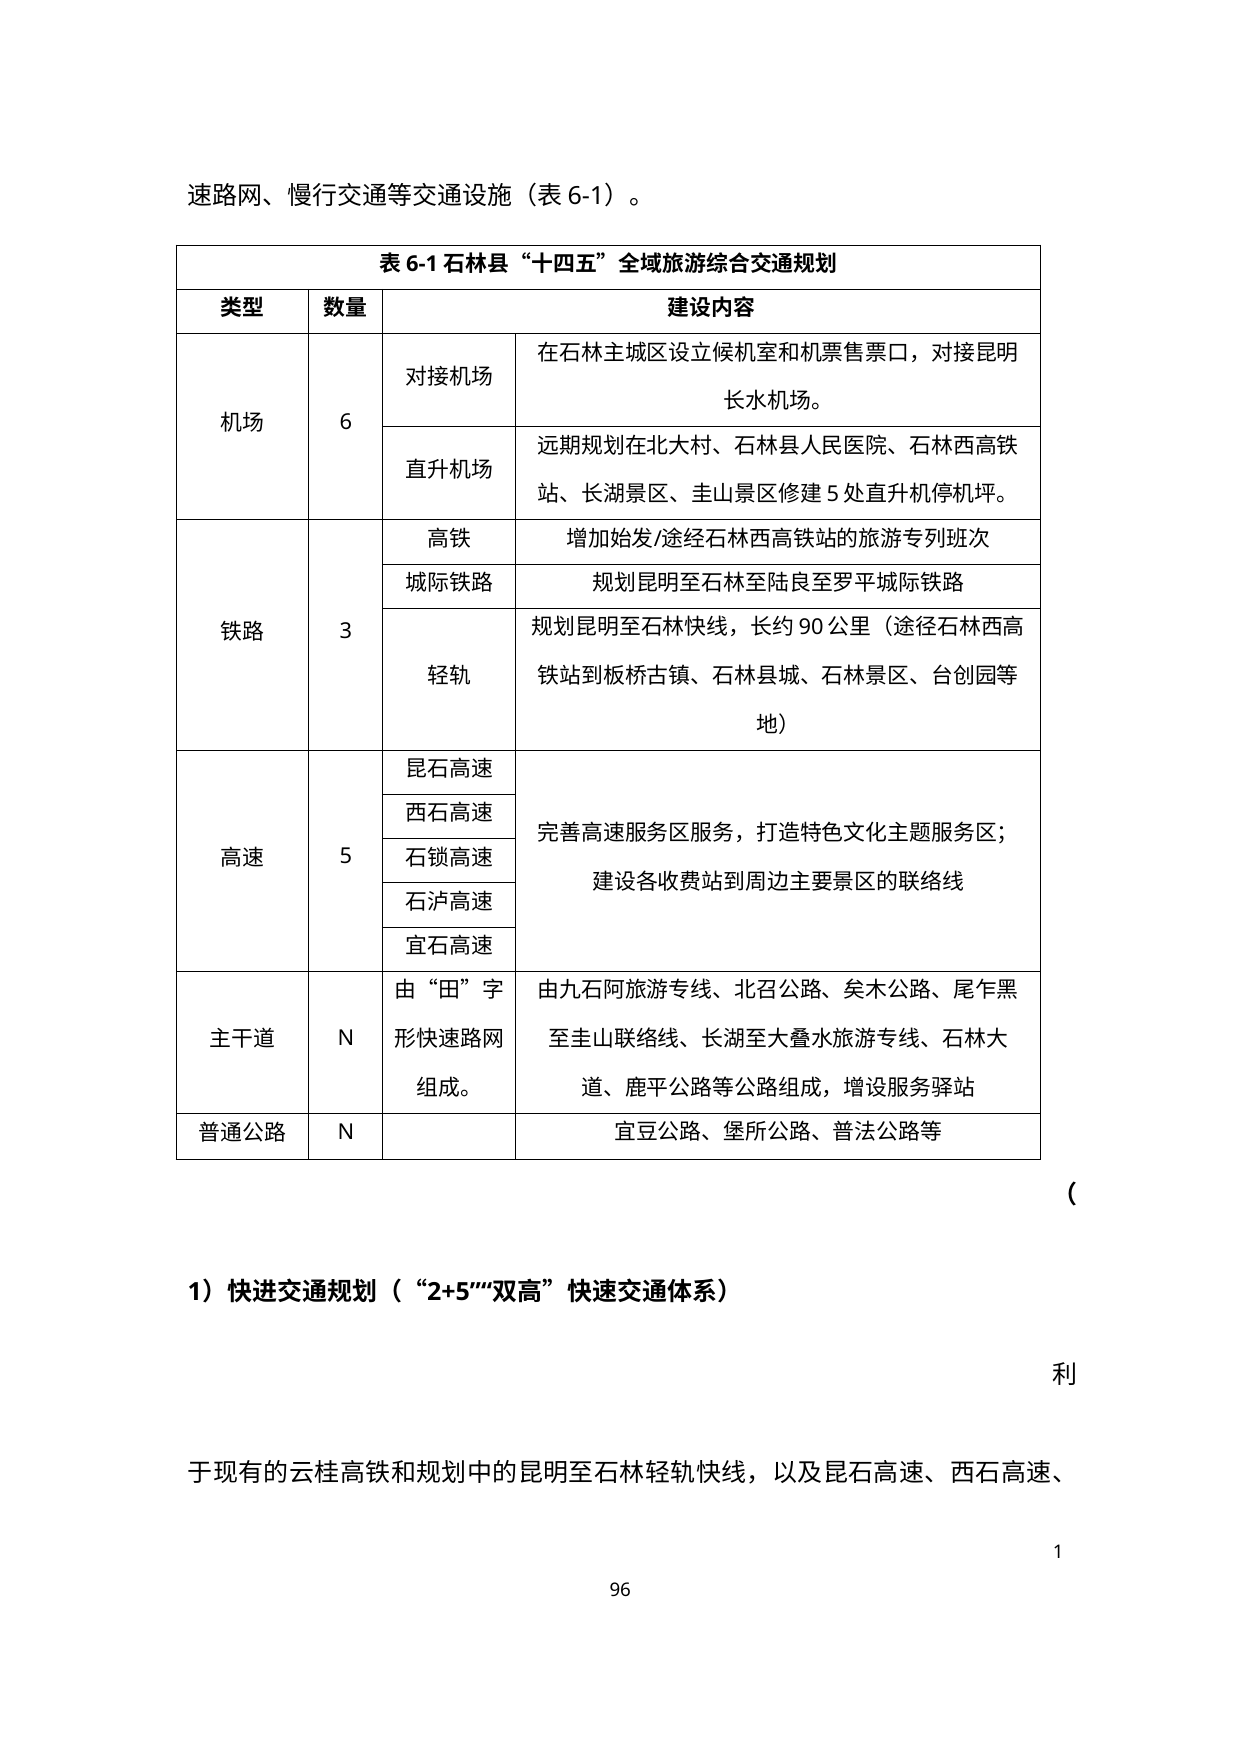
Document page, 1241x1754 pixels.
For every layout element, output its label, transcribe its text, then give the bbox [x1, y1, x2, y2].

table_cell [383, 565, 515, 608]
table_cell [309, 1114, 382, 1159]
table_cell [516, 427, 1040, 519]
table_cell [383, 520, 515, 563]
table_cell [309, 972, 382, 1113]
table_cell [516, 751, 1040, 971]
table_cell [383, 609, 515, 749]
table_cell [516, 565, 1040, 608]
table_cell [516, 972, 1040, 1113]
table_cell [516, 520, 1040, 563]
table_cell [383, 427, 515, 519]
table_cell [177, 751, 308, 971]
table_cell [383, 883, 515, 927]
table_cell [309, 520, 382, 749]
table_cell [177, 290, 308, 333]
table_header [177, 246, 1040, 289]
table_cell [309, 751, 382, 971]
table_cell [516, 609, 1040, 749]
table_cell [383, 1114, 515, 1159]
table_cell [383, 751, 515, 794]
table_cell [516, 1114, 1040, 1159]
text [187, 161, 1053, 226]
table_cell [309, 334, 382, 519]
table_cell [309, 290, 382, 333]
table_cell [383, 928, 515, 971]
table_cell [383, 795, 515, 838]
text （1）快进交通规划（“2+5”“双高”快速交通体系） [187, 1160, 1053, 1322]
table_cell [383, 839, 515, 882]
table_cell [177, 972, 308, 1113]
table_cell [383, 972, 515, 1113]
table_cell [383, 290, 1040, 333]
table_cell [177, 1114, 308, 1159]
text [187, 1340, 1053, 1503]
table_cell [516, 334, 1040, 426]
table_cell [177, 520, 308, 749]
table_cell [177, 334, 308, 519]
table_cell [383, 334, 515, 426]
